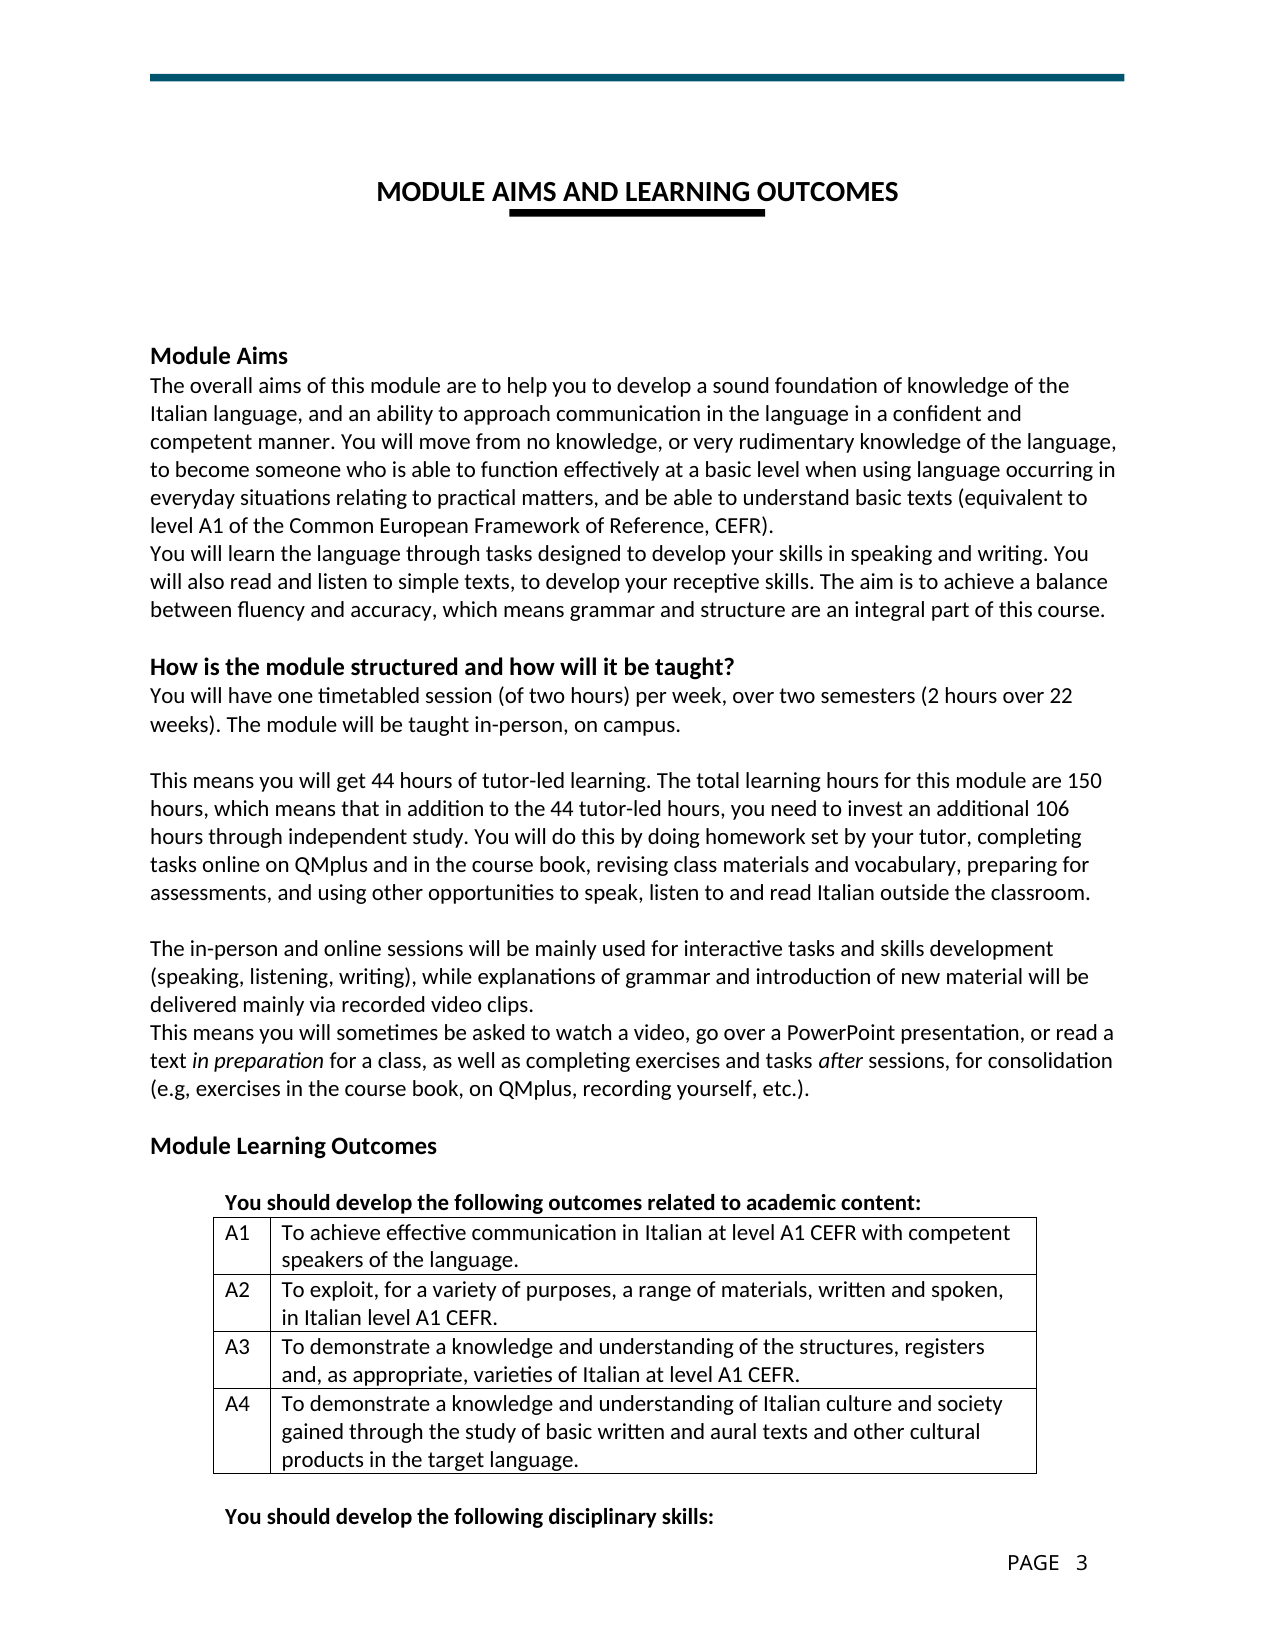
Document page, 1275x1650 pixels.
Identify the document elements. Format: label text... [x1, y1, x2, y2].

text You should develop the following outcomes related to academic content: [225, 1188, 1125, 1217]
subtitle MODULE AIMS AND LEARNING OUTCOMES [150, 173, 1125, 209]
text This means you will get 44 hours of tutor-led learning. The total learning hours for this module are 150 hours, which means that in addition to the 44 tutor-led hours, you need to invest an additional 106 hours through independent study. You will do this by doing homework set by your tutor, completing tasks online on QMplus and in the course book, revising class materials and vocabulary, preparing for assessments, and using other opportunities to speak, listen to and read Italian outside the classroom. [150, 766, 1125, 906]
text Module Aims [150, 340, 1125, 371]
text You will learn the language through tasks designed to develop your skills in speaking and writing. You will also read and listen to simple texts, to develop your receptive skills. The aim is to achieve a balance between fluency and accuracy, which means grammar and structure are an integral part of this course. [150, 539, 1125, 623]
table_header A1 [214, 1218, 270, 1274]
text You will have one timetabled session (of two hours) per week, over two semesters (2 hours over 22 weeks). The module will be taught in-person, on campus. [150, 682, 1125, 738]
table_header To achieve effective communication in Italian at level A1 CEFR with competent speakers of the language. [271, 1218, 1036, 1274]
table_cell To exploit, for a variety of purposes, a range of materials, written and spoken, in Italian level A1 CEFR. [271, 1275, 1036, 1331]
text The in-person and online sessions will be mainly used for interactive tasks and skills development (speaking, listening, writing), while explanations of grammar and introduction of new material will be delivered mainly via recorded video clips. [150, 934, 1125, 1018]
text You should develop the following disciplinary skills: [225, 1502, 1125, 1530]
table_cell A4 [214, 1389, 270, 1473]
table_cell To demonstrate a knowledge and understanding of Italian culture and society gained through the study of basic written and aural texts and other cultural products in the target language. [271, 1389, 1036, 1473]
text How is the module structured and how will it be taught? [150, 651, 1125, 682]
text Module Learning Outcomes [150, 1130, 1125, 1161]
table_cell To demonstrate a knowledge and understanding of the structures, registers and, as appropriate, varieties of Italian at level A1 CEFR. [271, 1332, 1036, 1388]
text This means you will sometimes be asked to watch a video, go over a PowerPoint presentation, or read a text in preparation for a class, as well as completing exercises and tasks after sessions, for consolidation (e.g, exercises in the course book, on QMplus, recording yourself, etc.). [150, 1018, 1125, 1102]
table_cell A2 [214, 1275, 270, 1331]
table_cell A3 [214, 1332, 270, 1388]
text The overall aims of this module are to help you to develop a sound foundation of knowledge of the Italian language, and an ability to approach communication in the language in a confident and competent manner. You will move from no knowledge, or very rudimentary knowledge of the language, to become someone who is able to function effectively at a basic level when using language occurring in everyday situations relating to practical matters, and be able to understand basic texts (equivalent to level A1 of the Common European Framework of Reference, CEFR). [150, 371, 1125, 539]
